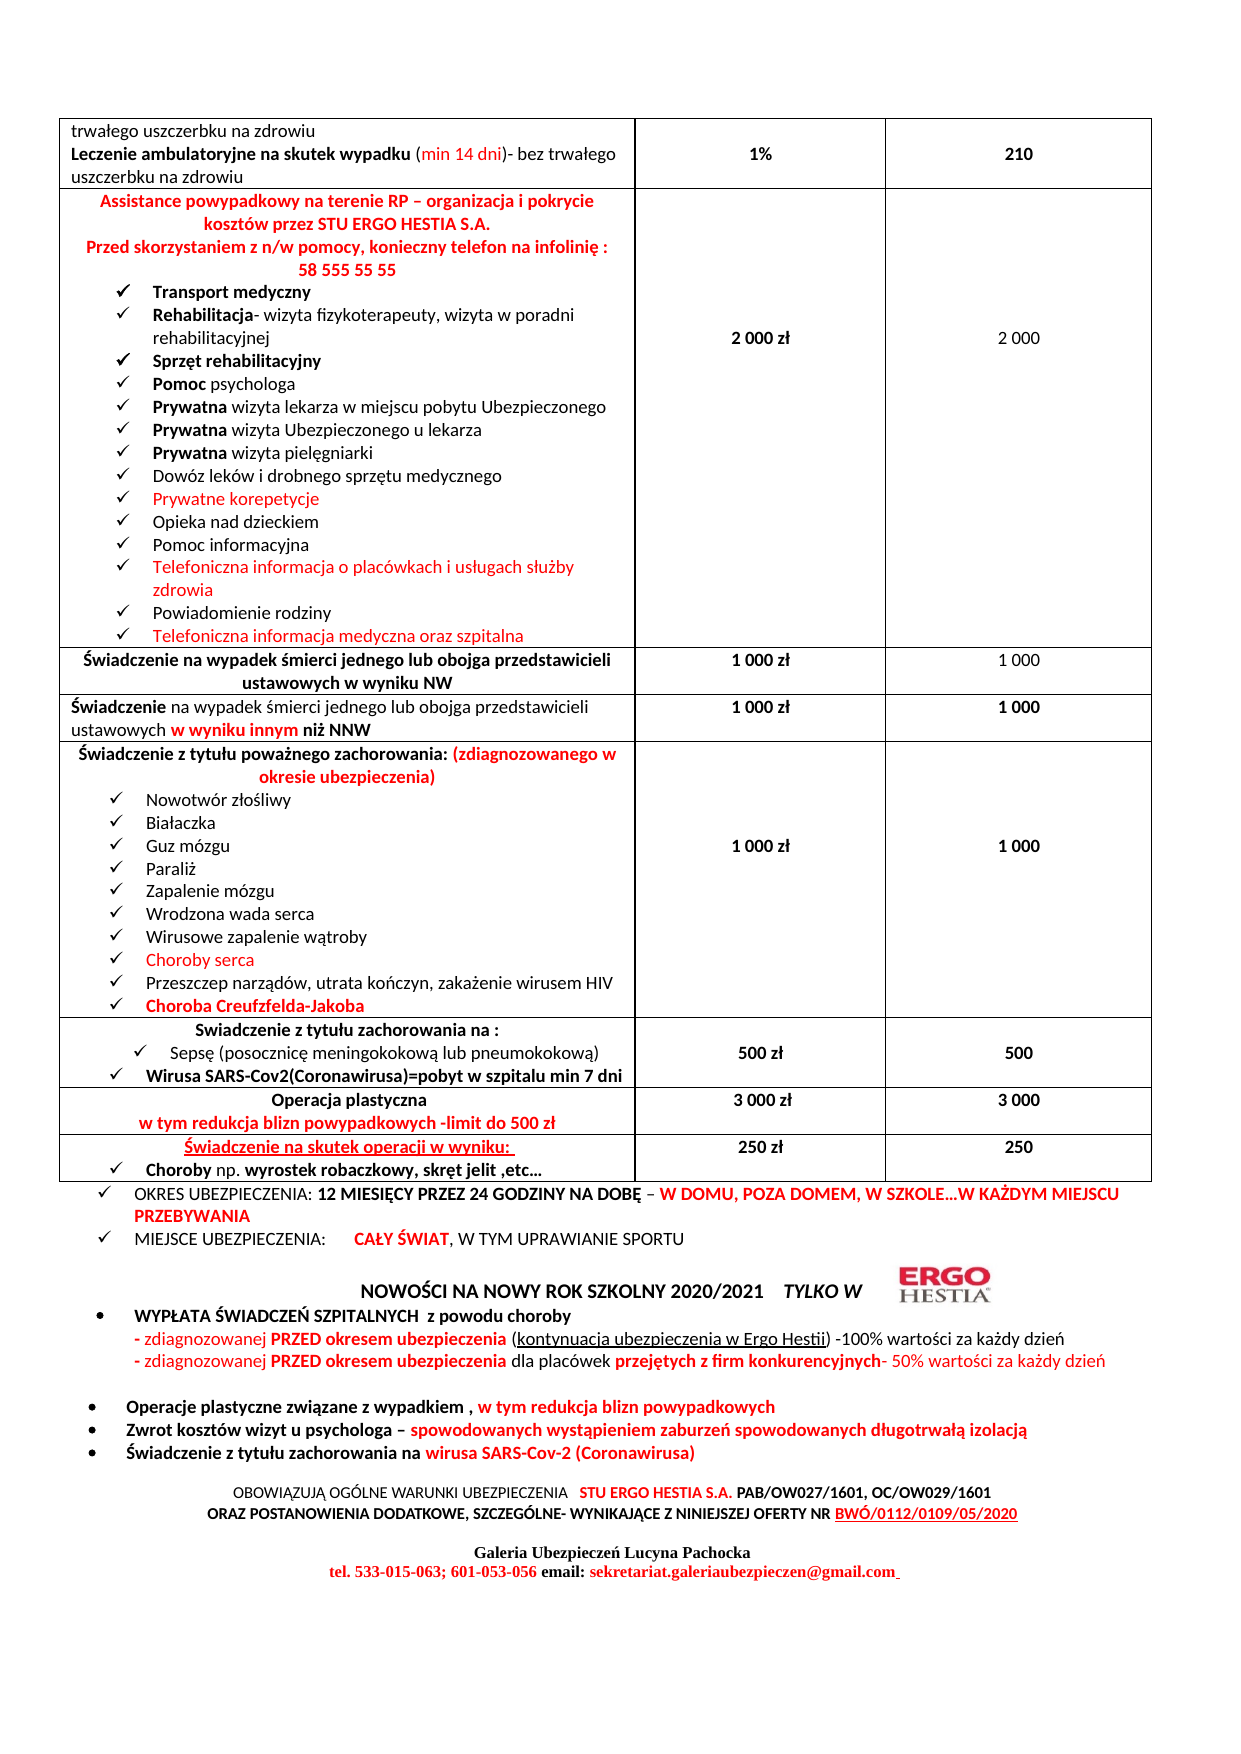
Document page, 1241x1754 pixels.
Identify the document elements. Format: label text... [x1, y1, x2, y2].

table_cell Assistance powypadkowy na terenie RP – organizacja i pokrycie kosztów przez STU ERGO HESTIA S.A. Przed skorzystaniem z n/w pomocy, konieczny telefon na infolinię : 58 555 55 55 Transport medyczny Rehabilitacja- wizyta fizykoterapeuty, wizyta w poradni rehabilitacyjnej Sprzęt rehabilitacyjny Pomoc psychologa Prywatna wizyta lekarza w miejscu pobytu Ubezpieczonego Prywatna wizyta Ubezpieczonego u lekarza Prywatna wizyta pielęgniarki Dowóz leków i drobnego sprzętu medycznego Prywatne korepetycje Opieka nad dzieckiem Pomoc informacyjna Telefoniczna informacja o placówkach i usługach służby zdrowia Powiadomienie rodziny Telefoniczna informacja medyczna oraz szpitalna [60, 189, 634, 647]
table_cell 500 [886, 1018, 1151, 1087]
list Świadczenie z tytułu zachorowania na wirusa SARS-Cov-2 (Coronawirusa) [89, 1441, 1165, 1464]
table_cell 1 000 zł [636, 742, 885, 1017]
table_cell 3 000 zł [636, 1088, 885, 1134]
list OKRES UBEZPIECZENIA: 12 MIESIĘCY PRZEZ 24 GODZINY NA DOBĘ – W DOMU, POZA DOMEM, W SZKOLE…W KAŻDYM MIEJSCU PRZEBYWANIA [97, 1182, 1165, 1227]
list WYPŁATA ŚWIADCZEŃ SZPITALNYCH z powodu choroby [97, 1304, 1165, 1327]
table_cell 630 210 [886, 119, 1151, 188]
text NOWOŚCI NA NOWY ROK SZKOLNY 2020/2021 TYLKO W [59, 1278, 1165, 1304]
table_cell Operacja plastyczna w tym redukcja blizn powypadkowych -limit do 500 zł [60, 1088, 634, 1134]
list - zdiagnozowanej PRZED okresem ubezpieczenia (kontynuacja ubezpieczenia w Ergo Hestii) -100% wartości za każdy dzień [134, 1327, 1165, 1350]
text tel. 533-015-063; 601-053-056 email: sekretariat.galeriaubezpieczen@gmail.com [59, 1562, 1165, 1581]
table_cell 1 000 [886, 695, 1151, 741]
table_cell Świadczenie na wypadek śmierci jednego lub obojga przedstawicieli ustawowych w wyniku NW [60, 648, 634, 694]
table_cell 1 000 [886, 648, 1151, 694]
text OBOWIĄZUJĄ OGÓLNE WARUNKI UBEZPIECZENIA STU ERGO HESTIA S.A. PAB/OW027/1601, OC/OW029/1601 [59, 1483, 1165, 1503]
list Zwrot kosztów wizyt u psychologa – spowodowanych wystąpieniem zaburzeń spowodowanych długotrwałą izolacją [89, 1418, 1165, 1441]
table_cell 3 000 [886, 1088, 1151, 1134]
table_cell 250 [886, 1135, 1151, 1181]
table_cell 500 zł [636, 1018, 885, 1087]
table_cell 2 000 [886, 189, 1151, 647]
text Galeria Ubezpieczeń Lucyna Pachocka [59, 1542, 1165, 1562]
picture [882, 1250, 1008, 1278]
list - zdiagnozowanej PRZED okresem ubezpieczenia dla placówek przejętych z firm konkurencyjnych- 50% wartości za każdy dzień [134, 1350, 1165, 1373]
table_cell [60, 119, 634, 188]
table_cell Świadczenie na wypadek śmierci jednego lub obojga przedstawicieli ustawowych w wyniku innym niż NNW [60, 695, 634, 741]
list MIEJSCE UBEZPIECZENIA: CAŁY ŚWIAT, W TYM UPRAWIANIE SPORTU [97, 1227, 1165, 1250]
table_cell Swiadczenie z tytułu zachorowania na : Sepsę (posocznicę meningokokową lub pneumokokową) Wirusa SARS-Cov2(Coronawirusa)=pobyt w szpitalu min 7 dni [60, 1018, 634, 1087]
table_cell 1 000 [886, 742, 1151, 1017]
table_cell Świadczenie na skutek operacji w wyniku: Choroby np. wyrostek robaczkowy, skręt jelit ,etc… [60, 1135, 634, 1181]
table_cell 3% 1% [636, 119, 885, 188]
table_cell Świadczenie z tytułu poważnego zachorowania: (zdiagnozowanego w okresie ubezpieczenia) Nowotwór złośliwy Białaczka Guz mózgu Paraliż Zapalenie mózgu Wrodzona wada serca Wirusowe zapalenie wątroby Choroby serca Przeszczep narządów, utrata kończyn, zakażenie wirusem HIV Choroba Creufzfelda-Jakoba [60, 742, 634, 1017]
text ORAZ POSTANOWIENIA DODATKOWE, SZCZEGÓLNE- WYNIKAJĄCE Z NINIEJSZEJ OFERTY NR BWÓ/0112/0109/05/2020 [59, 1503, 1165, 1523]
table_cell 1 000 zł [636, 695, 885, 741]
table_cell 2 000 zł [636, 189, 885, 647]
table_cell 1 000 zł [636, 648, 885, 694]
list Operacje plastyczne związane z wypadkiem , w tym redukcja blizn powypadkowych [89, 1396, 1165, 1418]
table_cell 250 zł [636, 1135, 885, 1181]
